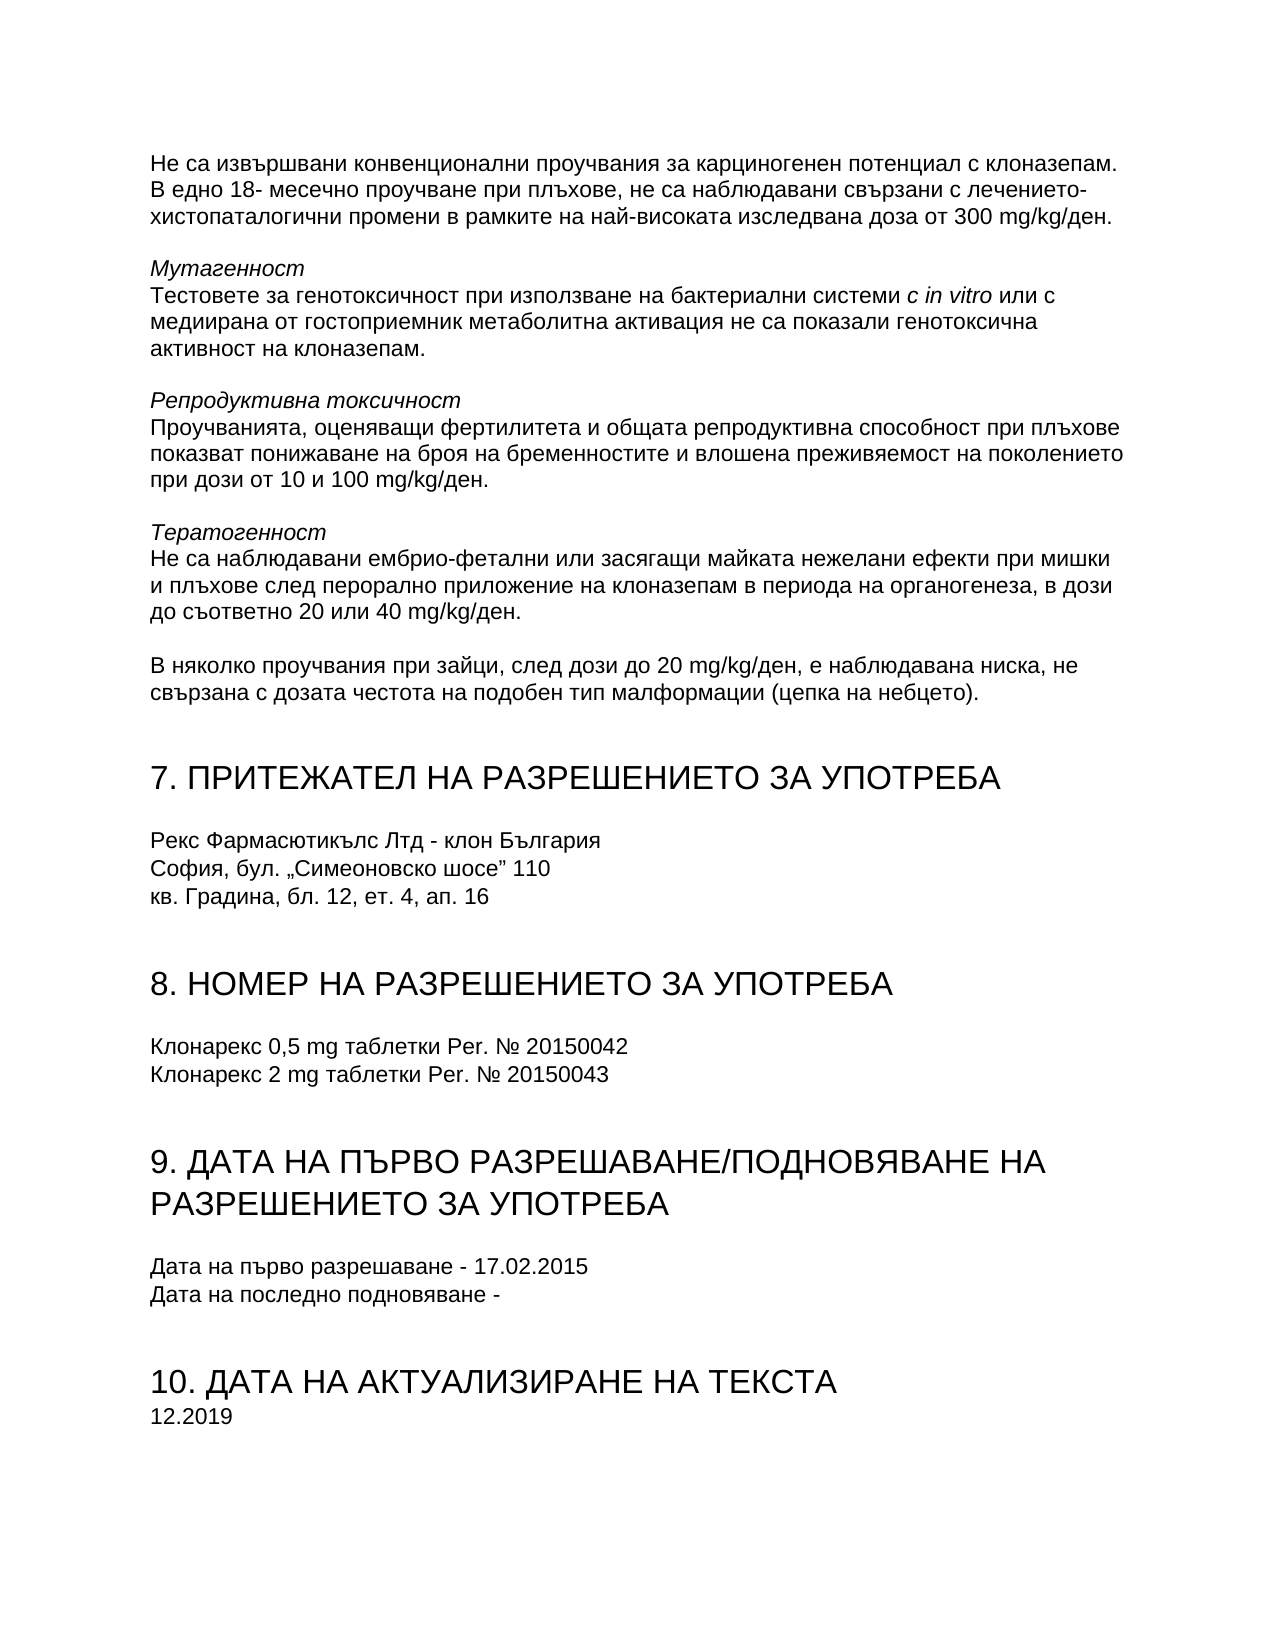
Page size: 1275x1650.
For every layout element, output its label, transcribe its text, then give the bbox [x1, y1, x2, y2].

subtitle 9. ДАТА НА ПЪРВО РАЗРЕШАВАНЕ/ПОДНОВЯВАНЕ НА РАЗРЕШЕНИЕТО ЗА УПОТРЕБА [150, 1142, 1125, 1222]
text Репродуктивна токсичност [150, 387, 1125, 413]
text Тератогенност [150, 519, 1125, 545]
text В няколко проучвания при зайци, след дози до 20 mg/kg/ден, е наблюдавана ниска, не свързана с дозата честота на подобен тип малформации (цепка на небцето). [150, 652, 1125, 705]
text Тестовете за генотоксичност при използване на бактериални системи с in vitro или с медиирана от гостоприемник метаболитна активация не са показали генотоксична активност на клоназепам. [150, 282, 1125, 361]
subtitle 10. ДАТА НА АКТУАЛИЗИРАНЕ НА ТЕКСТА [150, 1362, 1125, 1400]
text София, бул. „Симеоновско шосе” 110 [150, 855, 1125, 882]
text Клонарекс 2 mg таблетки Per. № 20150043 [150, 1061, 1125, 1088]
text Дата на първо разрешаване - 17.02.2015 [150, 1253, 1125, 1279]
subtitle 7. ПРИТЕЖАТЕЛ НА РАЗРЕШЕНИЕТО ЗА УПОТРЕБА [150, 758, 1125, 796]
text Не са извършвани конвенционални проучвания за карциногенен потенциал с клоназепам. В едно 18- месечно проучване при плъхове, не са наблюдавани свързани с лечението-хистопаталогични промени в рамките на най-високата изследвана доза от 300 mg/kg/ден. [150, 150, 1125, 229]
text Проучванията, оценяващи фертилитета и общата репродуктивна способност при плъхове показват понижаване на броя на бременностите и влошена преживяемост на поколението при дози от 10 и 100 mg/kg/ден. [150, 413, 1125, 493]
text 12.2019 [150, 1403, 1125, 1429]
text Мутагенност [150, 255, 1125, 282]
subtitle 8. НОМЕР НА РАЗРЕШЕНИЕТО ЗА УПОТРЕБА [150, 964, 1125, 1002]
text Не са наблюдавани ембрио-фетални или засягащи майката нежелани ефекти при мишки и плъхове след перорално приложение на клоназепам в периода на органогенеза, в дози до съответно 20 или 40 mg/kg/ден. [150, 545, 1125, 624]
text Клонарекс 0,5 mg таблетки Per. № 20150042 [150, 1033, 1125, 1060]
text кв. Градина, бл. 12, ет. 4, ап. 16 [150, 883, 1125, 909]
text Дата на последно подновяване - [150, 1281, 1125, 1307]
text Рекс Фармасютикълс Лтд - клон България [150, 827, 1125, 854]
